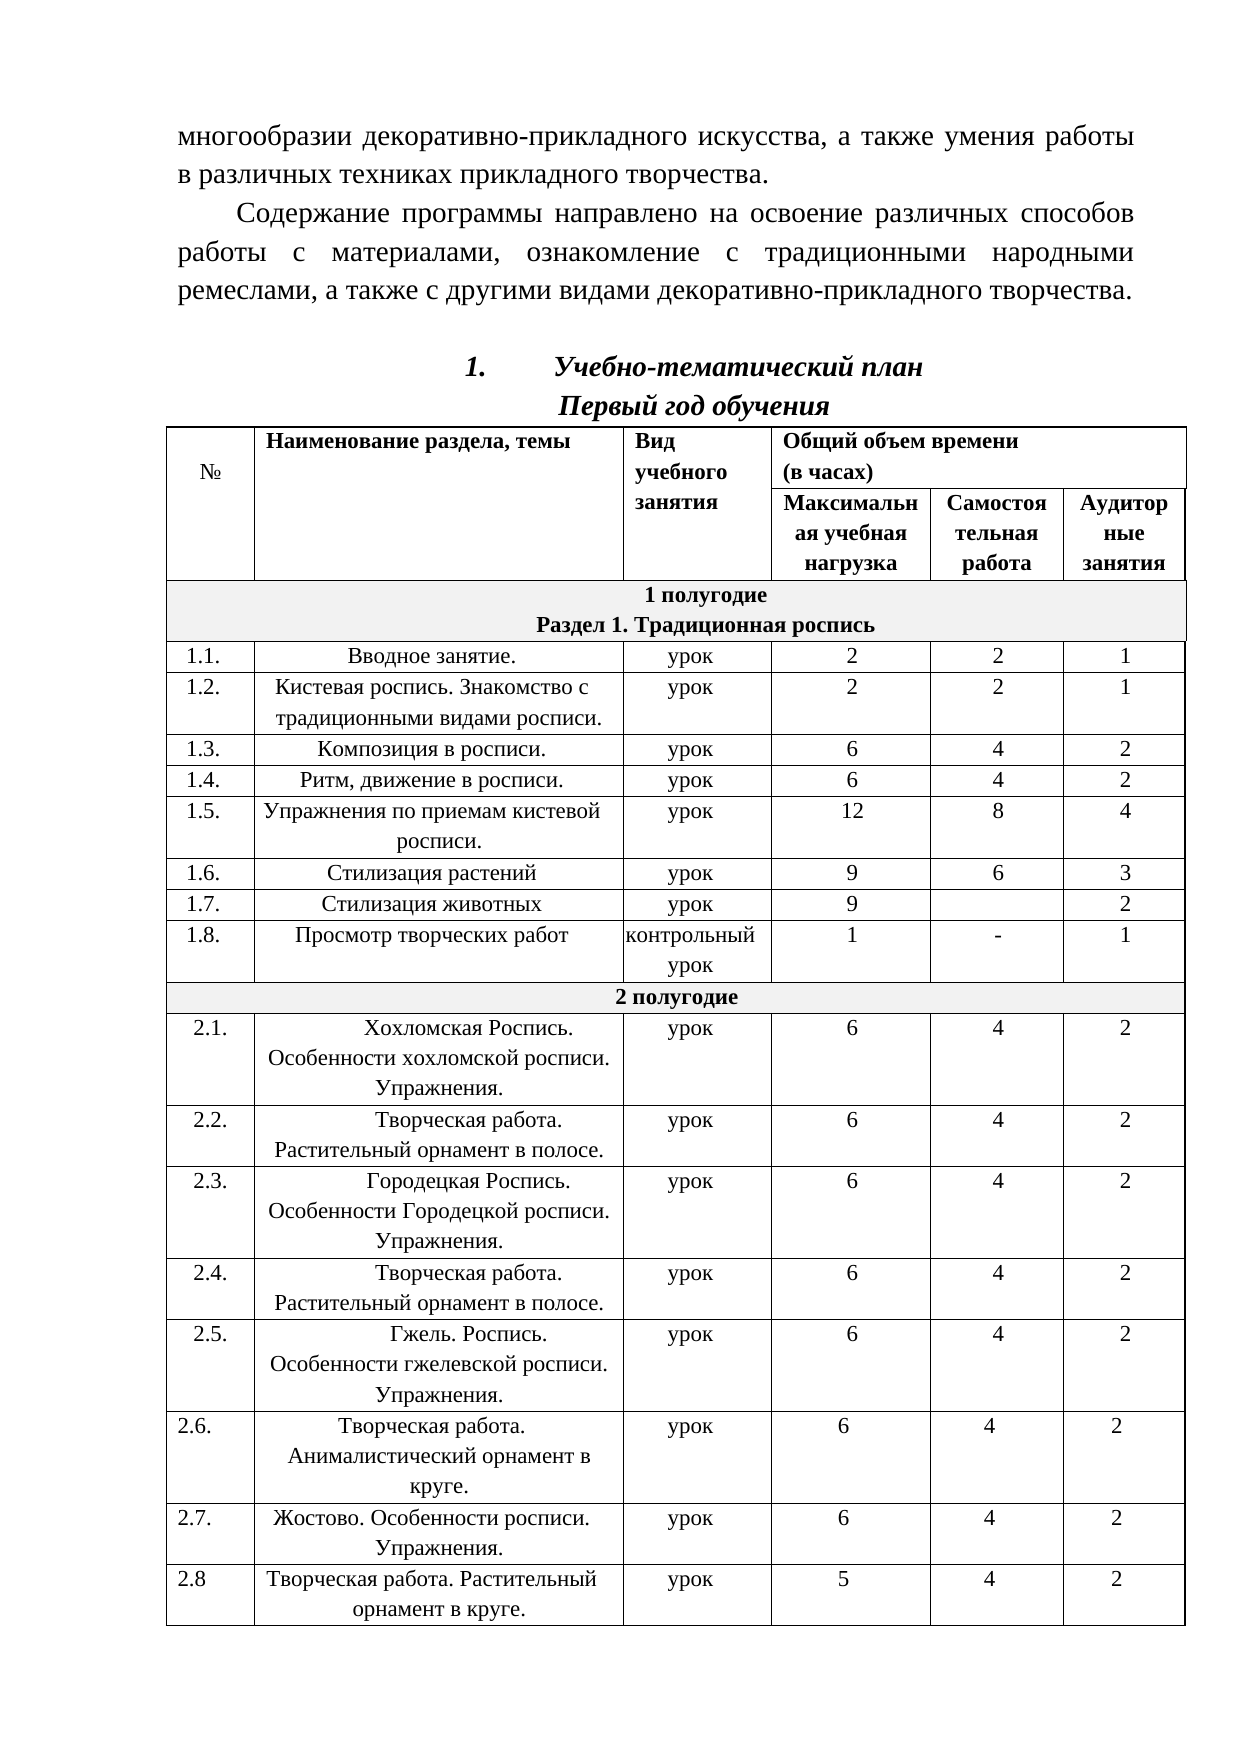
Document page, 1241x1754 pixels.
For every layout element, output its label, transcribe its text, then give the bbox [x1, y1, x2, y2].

table_header Вид учебного занятия [624, 428, 771, 579]
table_cell - [931, 921, 1063, 982]
table_cell Кистевая роспись. Знакомство с традиционными видами росписи. [255, 673, 623, 734]
table_cell 1 [1064, 673, 1184, 734]
text Первый год обучения [177, 388, 1152, 421]
table_cell 4 [931, 1412, 1063, 1502]
table_cell урок [624, 1259, 771, 1319]
table_header Общий объем времени (в часах) [772, 428, 1186, 488]
table_cell урок [624, 766, 771, 796]
table_cell 2.1. [167, 1014, 254, 1104]
table_cell Городецкая Роспись. Особенности Городецкой росписи. Упражнения. [255, 1167, 623, 1258]
table_cell 1.7. [167, 890, 254, 920]
table_cell Максимальная учебная нагрузка [772, 489, 930, 579]
table_cell 4 [931, 766, 1063, 796]
table_cell 2 [931, 642, 1063, 672]
table_cell 6 [772, 1167, 930, 1258]
table_cell 2.5. [167, 1320, 254, 1411]
table_cell 1 [1064, 642, 1184, 672]
table_cell урок [624, 890, 771, 920]
table_cell [931, 890, 1063, 920]
table_cell 2.3. [167, 1167, 254, 1258]
table_cell 2 [1064, 735, 1184, 765]
table_cell 2 [1064, 1565, 1184, 1625]
table_cell 6 [772, 1412, 930, 1502]
table_cell Творческая работа. Растительный орнамент в полосе. [255, 1259, 623, 1319]
table_cell 2 [1064, 1320, 1184, 1411]
table_cell 6 [772, 735, 930, 765]
table_cell 1.2. [167, 673, 254, 734]
table_cell 1 [772, 921, 930, 982]
table_cell урок [624, 642, 771, 672]
table_cell Упражнения по приемам кистевой росписи. [255, 797, 623, 858]
text Содержание программы направлено на освоение различных способов работы с материалами, ознакомление с традиционными народными ремеслами, а также с другими видами декоративно-прикладного творчества. [177, 195, 1135, 306]
table_cell Вводное занятие. [255, 642, 623, 672]
table_header Наименование раздела, темы [255, 428, 623, 579]
table_cell 2 [1064, 766, 1184, 796]
table_cell Творческая работа. Растительный орнамент в полосе. [255, 1106, 623, 1166]
table_cell урок [624, 1565, 771, 1625]
table_cell контрольный урок [624, 921, 771, 982]
table_cell 6 [772, 766, 930, 796]
table_cell 9 [772, 859, 930, 889]
table_cell 2 [1064, 1167, 1184, 1258]
table_cell Аудиторные занятия [1064, 489, 1184, 579]
table_cell 2 [931, 673, 1063, 734]
table_cell 5 [772, 1565, 930, 1625]
table_cell 2 [1064, 1106, 1184, 1166]
table_cell 4 [931, 1259, 1063, 1319]
table_cell урок [624, 1412, 771, 1502]
table_cell 6 [772, 1504, 930, 1564]
table_cell 1 полугодие Раздел 1. Традиционная роспись [167, 581, 1186, 641]
table_cell урок [624, 1167, 771, 1258]
table_cell 3 [1064, 859, 1184, 889]
table_cell 6 [772, 1106, 930, 1166]
table_cell Жостово. Особенности росписи. Упражнения. [255, 1504, 623, 1564]
table_cell урок [624, 859, 771, 889]
table_cell урок [624, 1106, 771, 1166]
table_cell 6 [931, 859, 1063, 889]
table_cell 2 [1064, 1504, 1184, 1564]
table_cell 2 [772, 673, 930, 734]
table_header № [167, 428, 254, 579]
table_cell Самостоятельная работа [931, 489, 1063, 579]
table_cell Ритм, движение в росписи. [255, 766, 623, 796]
table_cell урок [624, 1320, 771, 1411]
table_cell Просмотр творческих работ [255, 921, 623, 982]
table_cell 2 [1064, 1014, 1184, 1104]
table_cell 4 [931, 1167, 1063, 1258]
table_cell Стилизация растений [255, 859, 623, 889]
table_cell 4 [931, 1565, 1063, 1625]
table_cell урок [624, 735, 771, 765]
table_cell Композиция в росписи. [255, 735, 623, 765]
table_cell 6 [772, 1259, 930, 1319]
table_cell 4 [931, 735, 1063, 765]
table_cell урок [624, 673, 771, 734]
table_cell 4 [931, 1014, 1063, 1104]
table_cell Стилизация животных [255, 890, 623, 920]
table_cell 1 [1064, 921, 1184, 982]
table_cell 6 [772, 1320, 930, 1411]
table_cell 2.7. [167, 1504, 254, 1564]
table_cell 2.2. [167, 1106, 254, 1166]
table_cell Творческая работа. Анималистический орнамент в круге. [255, 1412, 623, 1502]
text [177, 118, 1135, 190]
table_cell 2 полугодие [167, 983, 1184, 1013]
table_cell 4 [931, 1106, 1063, 1166]
table_cell урок [624, 1014, 771, 1104]
table_cell Гжель. Роспись. Особенности гжелевской росписи. Упражнения. [255, 1320, 623, 1411]
table_cell 8 [931, 797, 1063, 858]
table_cell 12 [772, 797, 930, 858]
table_cell 2 [772, 642, 930, 672]
table_cell 4 [1064, 797, 1184, 858]
table_cell 2 [1064, 1412, 1184, 1502]
table_cell 2.4. [167, 1259, 254, 1319]
table_cell 1.8. [167, 921, 254, 982]
table_cell 1.5. [167, 797, 254, 858]
table_cell 2.8 [167, 1565, 254, 1625]
table_cell 1.4. [167, 766, 254, 796]
table_cell 2.6. [167, 1412, 254, 1502]
table_cell 9 [772, 890, 930, 920]
table_cell урок [624, 797, 771, 858]
list Учебно-тематический план [177, 349, 1152, 383]
table_cell урок [624, 1504, 771, 1564]
table_cell 4 [931, 1504, 1063, 1564]
table_cell 1.6. [167, 859, 254, 889]
table_cell 2 [1064, 890, 1184, 920]
table_cell Хохломская Роспись. Особенности хохломской росписи. Упражнения. [255, 1014, 623, 1104]
table_cell 4 [931, 1320, 1063, 1411]
table_cell 1.3. [167, 735, 254, 765]
table_cell 6 [772, 1014, 930, 1104]
table_cell 2 [1064, 1259, 1184, 1319]
table_cell 1.1. [167, 642, 254, 672]
table_cell Творческая работа. Растительный орнамент в круге. [255, 1565, 623, 1625]
